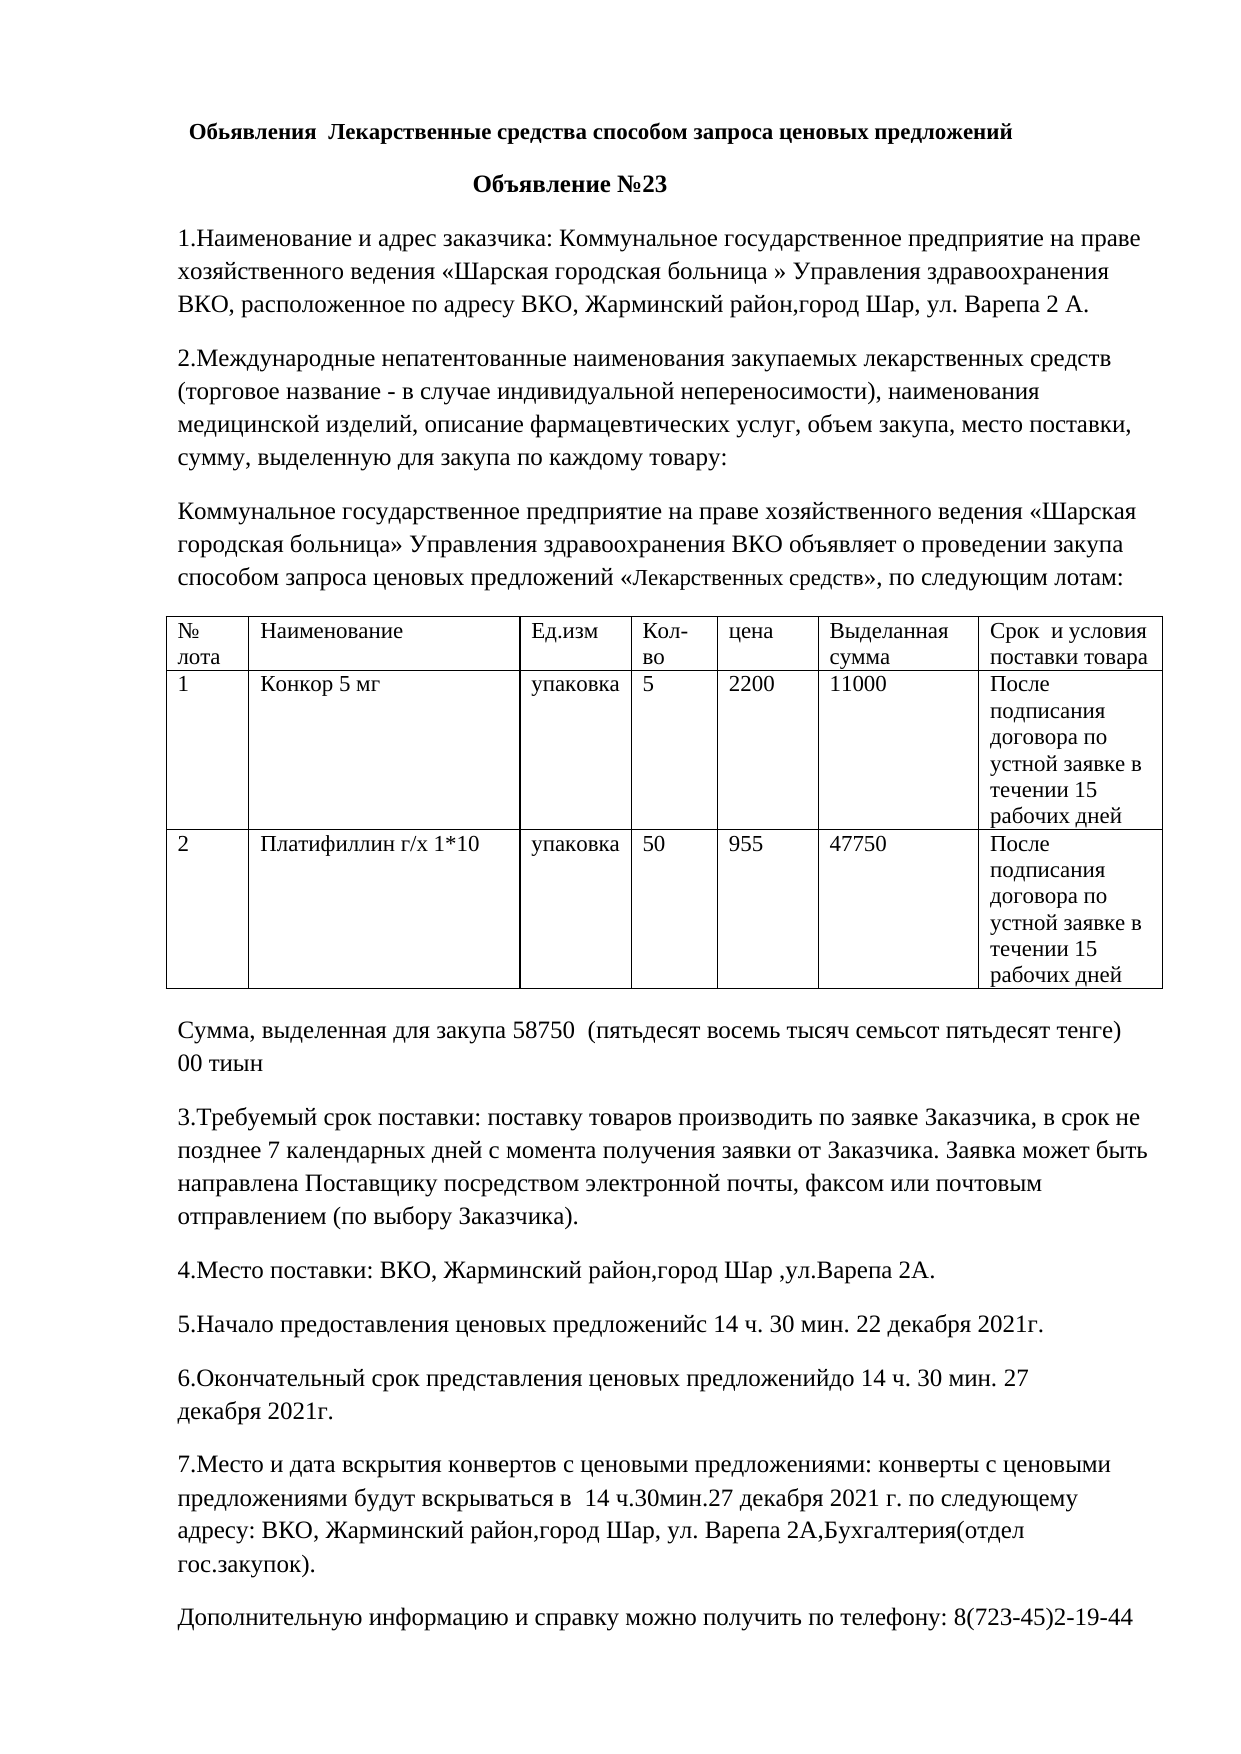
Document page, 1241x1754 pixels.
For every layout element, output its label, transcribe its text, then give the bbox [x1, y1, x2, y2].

text 4.Место поставки: ВКО, Жарминский район,город Шар ,ул.Варепа 2А. [177, 1255, 1152, 1284]
table_cell упаковка [521, 830, 631, 988]
table_cell 955 [718, 830, 818, 988]
text Обьявления Лекарственные средства способом запроса ценовых предложений [587, 118, 1152, 144]
table_header Срок и условия поставки товара [979, 617, 1162, 669]
table_cell После подписания договора по устной заявке в течении 15 рабочих дней [979, 671, 1162, 829]
table_cell 50 [632, 830, 717, 988]
table_cell Конкор 5 мг [249, 671, 519, 829]
text 3.Требуемый срок поставки: поставку товаров производить по заявке Заказчика, в срок не позднее 7 календарных дней с момента получения заявки от Заказчика. Заявка может быть направлена Поставщику посредством электронной почты, факсом или почтовым отправлением (по выбору Заказчика). [177, 1102, 1152, 1230]
table_header Кол-во [632, 617, 717, 669]
text 1.Наименование и адрес заказчика: Коммунальное государственное предприятие на праве хозяйственного ведения «Шарская городская больница » Управления здравоохранения ВКО, расположенное по адресу ВКО, Жарминский район,город Шар, ул. Варепа 2 А. [177, 223, 1152, 318]
table_cell 11000 [819, 671, 978, 829]
table_cell 2200 [718, 671, 818, 829]
table_cell После подписания договора по устной заявке в течении 15 рабочих дней [979, 830, 1162, 988]
table_header Выделанная сумма [819, 617, 978, 669]
text 6.Окончательный срок представления ценовых предложенийдо 14 ч. 30 мин. 27 декабря 2021г. [177, 1363, 1152, 1424]
table_header цена [718, 617, 818, 669]
text 7.Место и дата вскрытия конвертов с ценовыми предложениями: конверты с ценовыми предложениями будут вскрываться в 14 ч.30мин.27 декабря 2021 г. по следующему адресу: ВКО, Жарминский район,город Шар, ул. Варепа 2А,Бухгалтерия(отдел гос.закупок). [177, 1449, 1152, 1577]
table_header Ед.изм [521, 617, 631, 669]
text Коммунальное государственное предприятие на праве хозяйственного ведения «Шарская городская больница» Управления здравоохранения ВКО объявляет о проведении закупа способом запроса ценовых предложений «Лекарственных средств», по следующим лотам: [177, 496, 1152, 591]
text Дополнительную информацию и справку можно получить по телефону: 8(723-45)2-19-44 [177, 1602, 1152, 1631]
table_header Наименование [249, 617, 519, 669]
text 5.Начало предоставления ценовых предложенийс 14 ч. 30 мин. 22 декабря 2021г. [177, 1309, 1152, 1338]
table_cell упаковка [521, 671, 631, 829]
table_cell 47750 [819, 830, 978, 988]
table_cell 2 [167, 830, 248, 988]
table_header № лота [167, 617, 248, 669]
table_cell 5 [632, 671, 717, 829]
table_cell Платифиллин г/х 1*10 [249, 830, 519, 988]
text 2.Международные непатентованные наименования закупаемых лекарственных средств (торговое название - в случае индивидуальной непереносимости), наименования медицинской изделий, описание фармацевтических услуг, объем закупа, место поставки, сумму, выделенную для закупа по каждому товару: [177, 343, 1152, 471]
text Объявление №23 [398, 169, 1152, 198]
text Сумма, выделенная для закупа 58750 (пятьдесят восемь тысяч семьсот пятьдесят тенге) 00 тиын [177, 1015, 1152, 1077]
table_cell 1 [167, 671, 248, 829]
